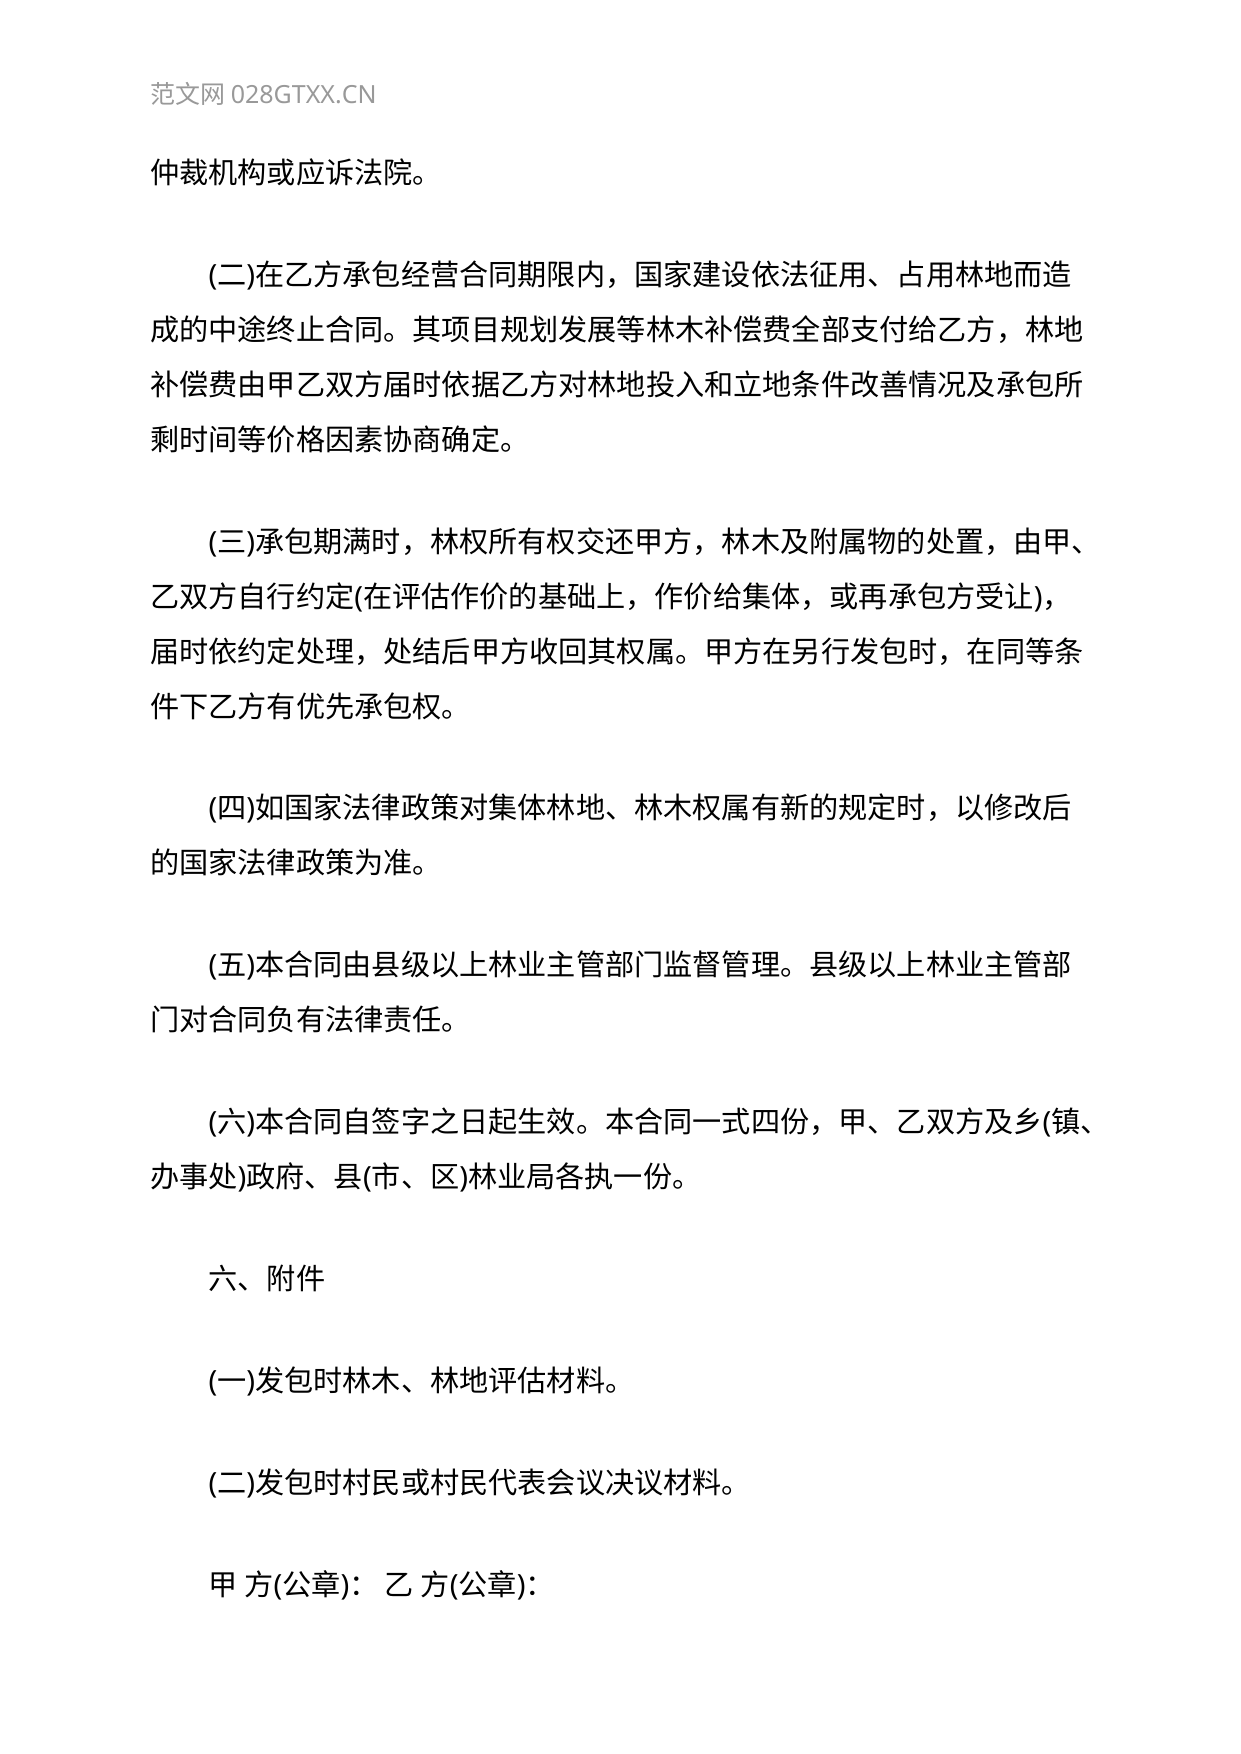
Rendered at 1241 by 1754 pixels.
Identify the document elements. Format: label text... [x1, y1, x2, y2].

text 甲 方(公章)： 乙 方(公章)： [150, 1561, 1090, 1604]
text (五)本合同由县级以上林业主管部门监督管理。县级以上林业主管部门对合同负有法律责任。 [150, 942, 1090, 1039]
text (二)在乙方承包经营合同期限内，国家建设依法征用、占用林地而造成的中途终止合同。其项目规划发展等林木补偿费全部支付给乙方，林地补偿费由甲乙双方届时依据乙方对林地投入和立地条件改善情况及承包所剩时间等价格因素协商确定。 [150, 252, 1090, 459]
text (四)如国家法律政策对集体林地、林木权属有新的规定时，以修改后的国家法律政策为准。 [150, 785, 1090, 882]
text 六、附件 [150, 1256, 1090, 1298]
text (六)本合同自签字之日起生效。本合同一式四份，甲、乙双方及乡(镇、办事处)政府、县(市、区)林业局各执一份。 [150, 1098, 1090, 1196]
text (一)发包时林木、林地评估材料。 [150, 1357, 1090, 1400]
text (三)承包期满时，林权所有权交还甲方，林木及附属物的处置，由甲、乙双方自行约定(在评估作价的基础上，作价给集体，或再承包方受让)，届时依约定处理，处结后甲方收回其权属。甲方在另行发包时，在同等条件下乙方有优先承包权。 [150, 518, 1090, 726]
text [150, 150, 1090, 192]
text (二)发包时村民或村民代表会议决议材料。 [150, 1459, 1090, 1502]
